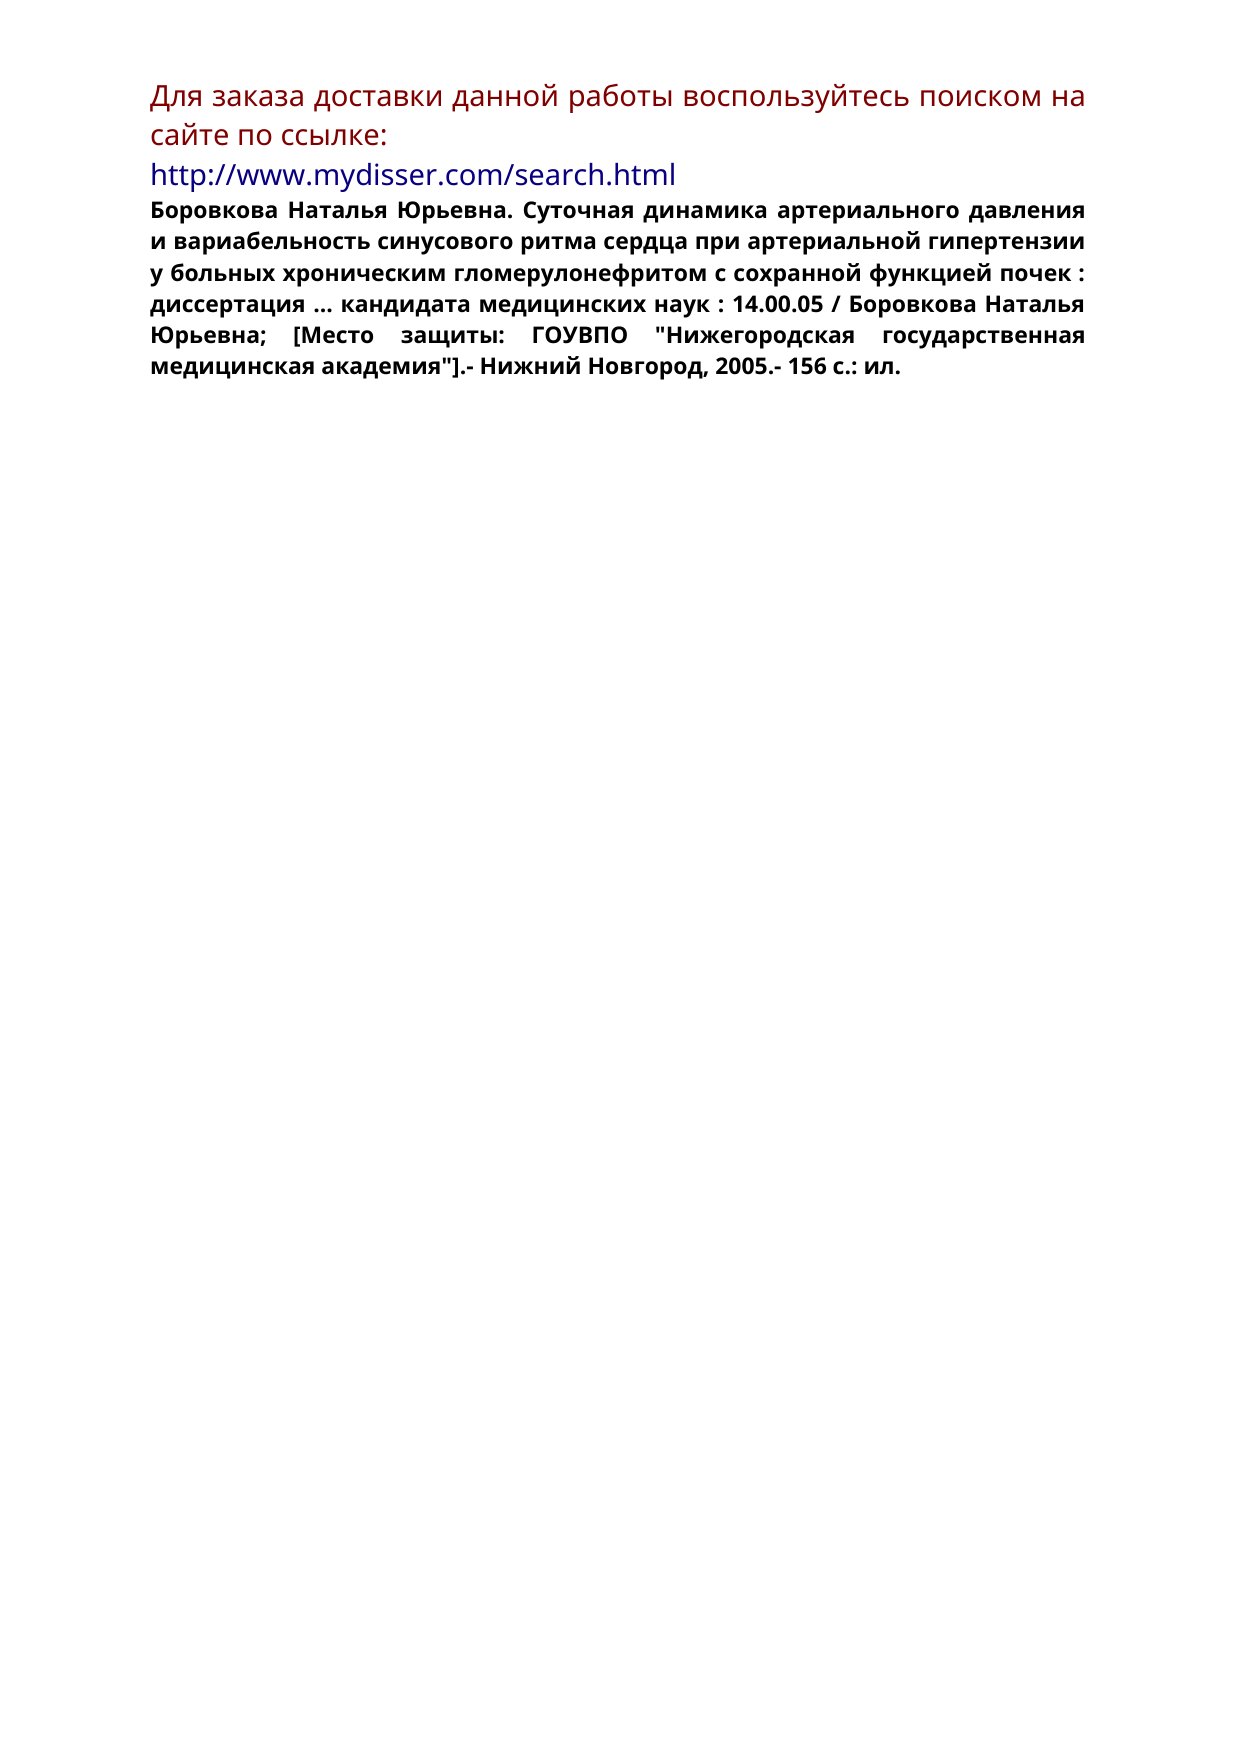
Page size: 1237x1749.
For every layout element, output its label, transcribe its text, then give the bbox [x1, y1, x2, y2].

text Боровкова Наталья Юрьевна. Суточная динамика артериального давления и вариабельность синусового ритма сердца при артериальной гипертензии у больных хроническим гломерулонефритом с сохранной функцией почек : диссертация ... кандидата медицинских наук : 14.00.05 / Боровкова Наталья Юрьевна; [Место защиты: ГОУВПО "Нижегородская государственная медицинская академия"].- Нижний Новгород, 2005.- 156 с.: ил. [150, 194, 1086, 382]
